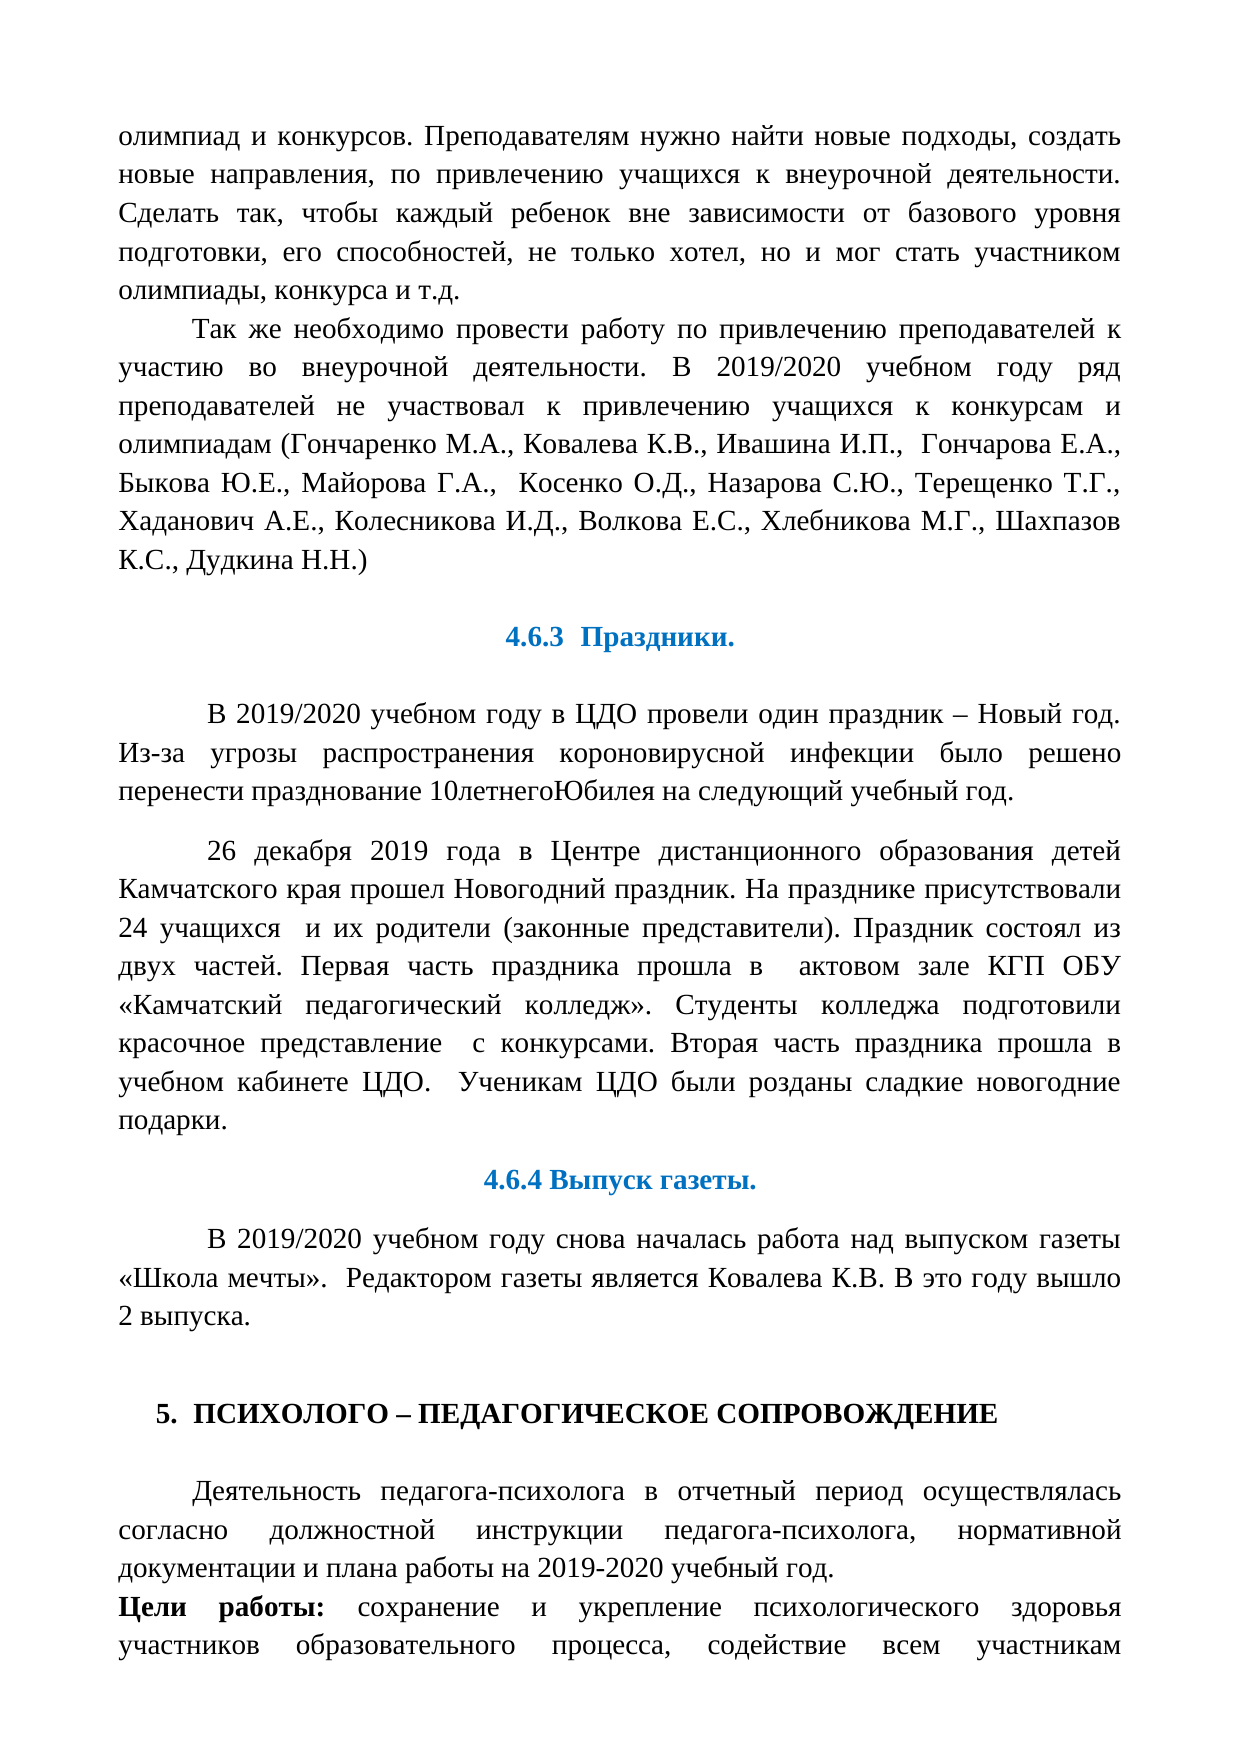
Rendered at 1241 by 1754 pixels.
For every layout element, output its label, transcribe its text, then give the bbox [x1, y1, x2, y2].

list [118, 118, 1122, 306]
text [118, 1589, 1122, 1661]
text 4.6.4 Выпуск газеты. [118, 1162, 1122, 1195]
list Праздники. [118, 619, 1122, 653]
text В 2019/2020 учебном году снова началась работа над выпуском газеты «Школа мечты». Редактором газеты является Ковалева К.В. В это году вышло 2 выпуска. [118, 1221, 1122, 1332]
text Деятельность педагога-психолога в отчетный период осуществлялась согласно должностной инструкции педагога-психолога, нормативной документации и плана работы на 2019-2020 учебный год. [118, 1473, 1122, 1584]
list ПСИХОЛОГО – ПЕДАГОГИЧЕСКОЕ СОПРОВОЖДЕНИЕ [156, 1396, 1122, 1430]
text В 2019/2020 учебном году в ЦДО провели один праздник – Новый год. Из-за угрозы распространения короновирусной инфекции было решено перенести празднование 10летнегоЮбилея на следующий учебный год. [118, 696, 1122, 807]
text 26 декабря 2019 года в Центре дистанционного образования детей Камчатского края прошел Новогодний праздник. На празднике присутствовали 24 учащихся и их родители (законные представители). Праздник состоял из двух частей. Первая часть праздника прошла в актовом зале КГП ОБУ «Камчатский педагогический колледж». Студенты колледжа подготовили красочное представление с конкурсами. Вторая часть праздника прошла в учебном кабинете ЦДО. Ученикам ЦДО были розданы сладкие новогодние подарки. [118, 833, 1122, 1136]
list Так же необходимо провести работу по привлечению преподавателей к участию во внеурочной деятельности. В 2019/2020 учебном году ряд преподавателей не участвовал к привлечению учащихся к конкурсам и олимпиадам (Гончаренко М.А., Ковалева К.В., Ивашина И.П., Гончарова Е.А., Быкова Ю.Е., Майорова Г.А., Косенко О.Д., Назарова С.Ю., Терещенко Т.Г., Хаданович А.Е., Колесникова И.Д., Волкова Е.С., Хлебникова М.Г., Шахпазов К.С., Дудкина Н.Н.) [118, 311, 1122, 576]
